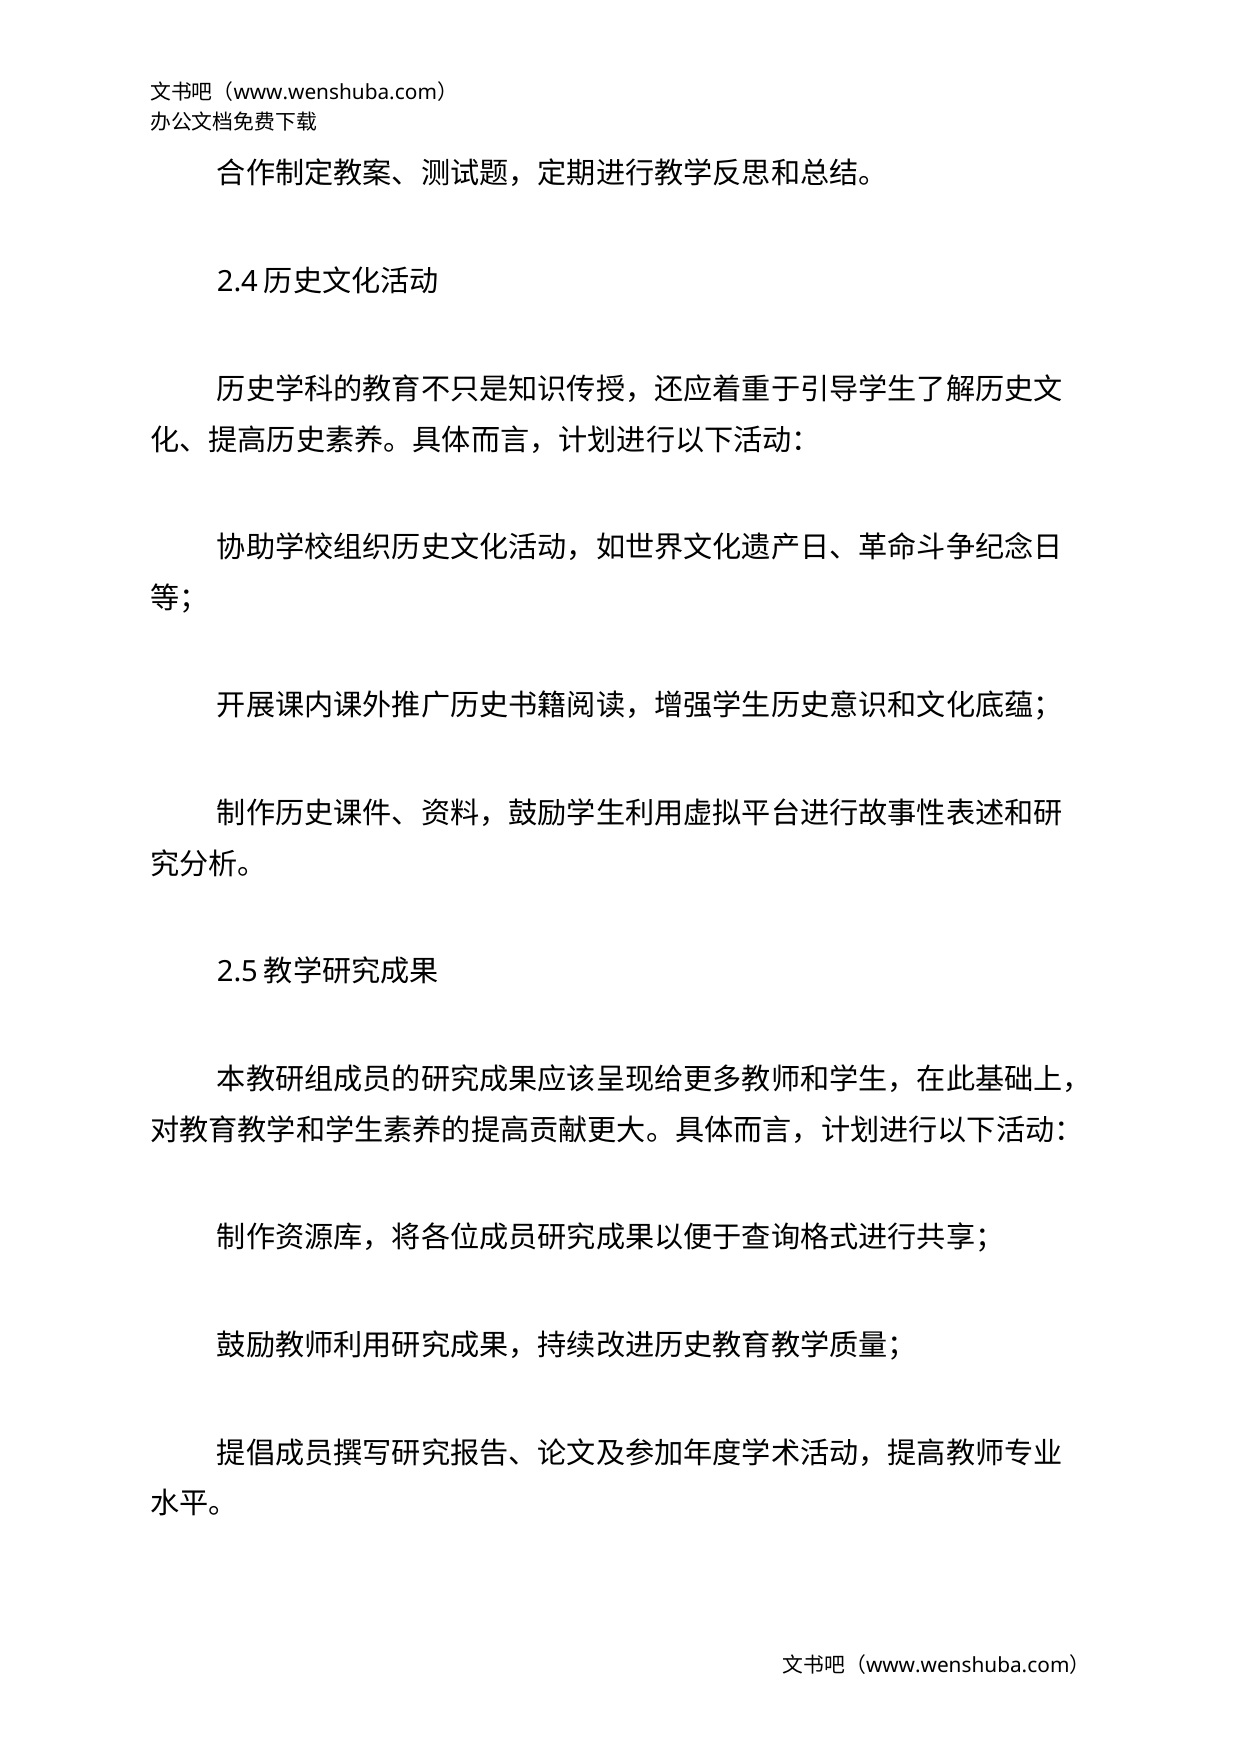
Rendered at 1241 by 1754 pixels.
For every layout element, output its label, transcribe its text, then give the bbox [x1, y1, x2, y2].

text 制作资源库，将各位成员研究成果以便于查询格式进行共享； [150, 1214, 1090, 1256]
text 合作制定教案、测试题，定期进行教学反思和总结。 [150, 150, 1090, 192]
text 协助学校组织历史文化活动，如世界文化遗产日、革命斗争纪念日等； [150, 524, 1090, 617]
text 本教研组成员的研究成果应该呈现给更多教师和学生，在此基础上，对教育教学和学生素养的提高贡献更大。具体而言，计划进行以下活动： [150, 1056, 1090, 1149]
text 2.4历史文化活动 [150, 258, 1090, 300]
text 开展课内课外推广历史书籍阅读，增强学生历史意识和文化底蕴； [150, 682, 1090, 724]
text 制作历史课件、资料，鼓励学生利用虚拟平台进行故事性表述和研究分析。 [150, 789, 1090, 883]
text 2.5教学研究成果 [150, 948, 1090, 990]
text 历史学科的教育不只是知识传授，还应着重于引导学生了解历史文化、提高历史素养。具体而言，计划进行以下活动： [150, 365, 1090, 458]
text 提倡成员撰写研究报告、论文及参加年度学术活动，提高教师专业水平。 [150, 1429, 1090, 1522]
text 鼓励教师利用研究成果，持续改进历史教育教学质量； [150, 1322, 1090, 1364]
